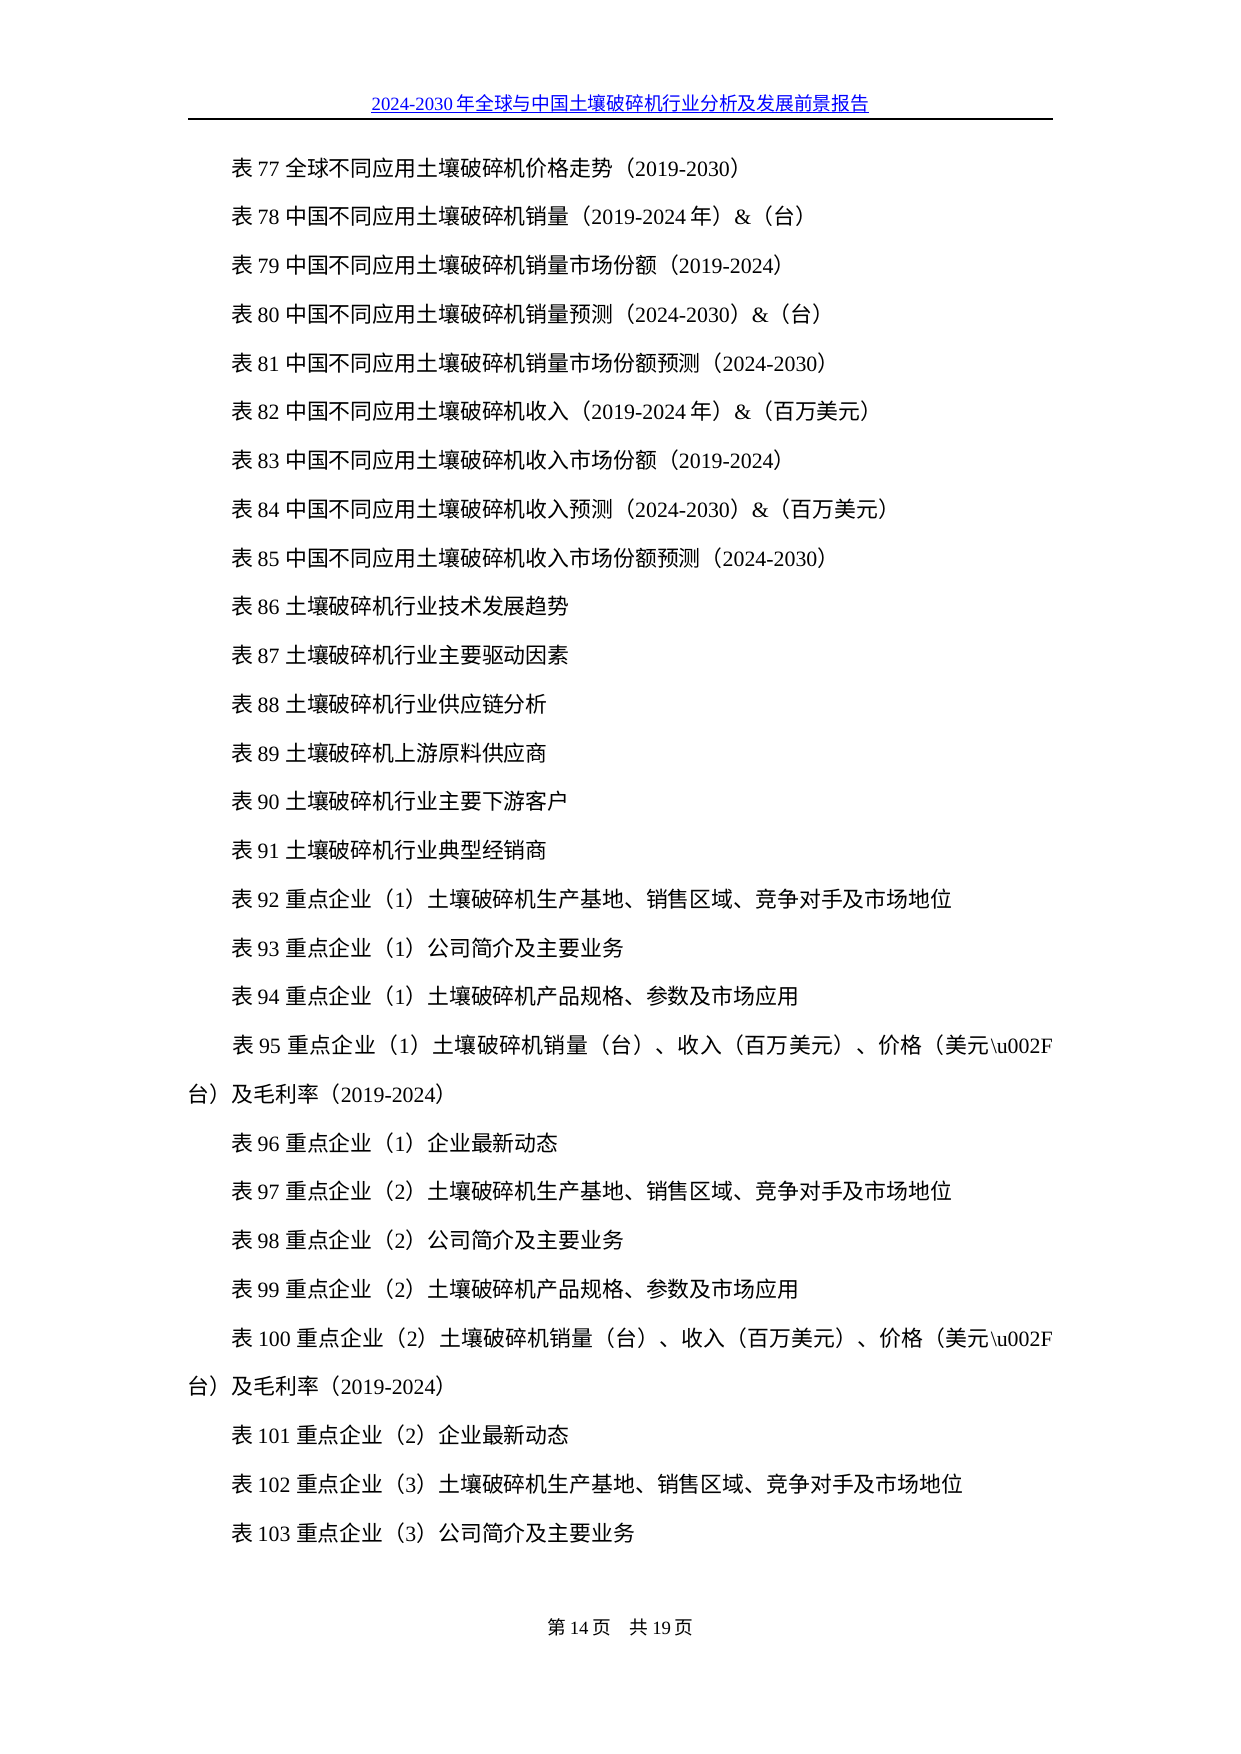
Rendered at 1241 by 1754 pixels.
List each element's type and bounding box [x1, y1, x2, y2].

text [187, 150, 1053, 1548]
